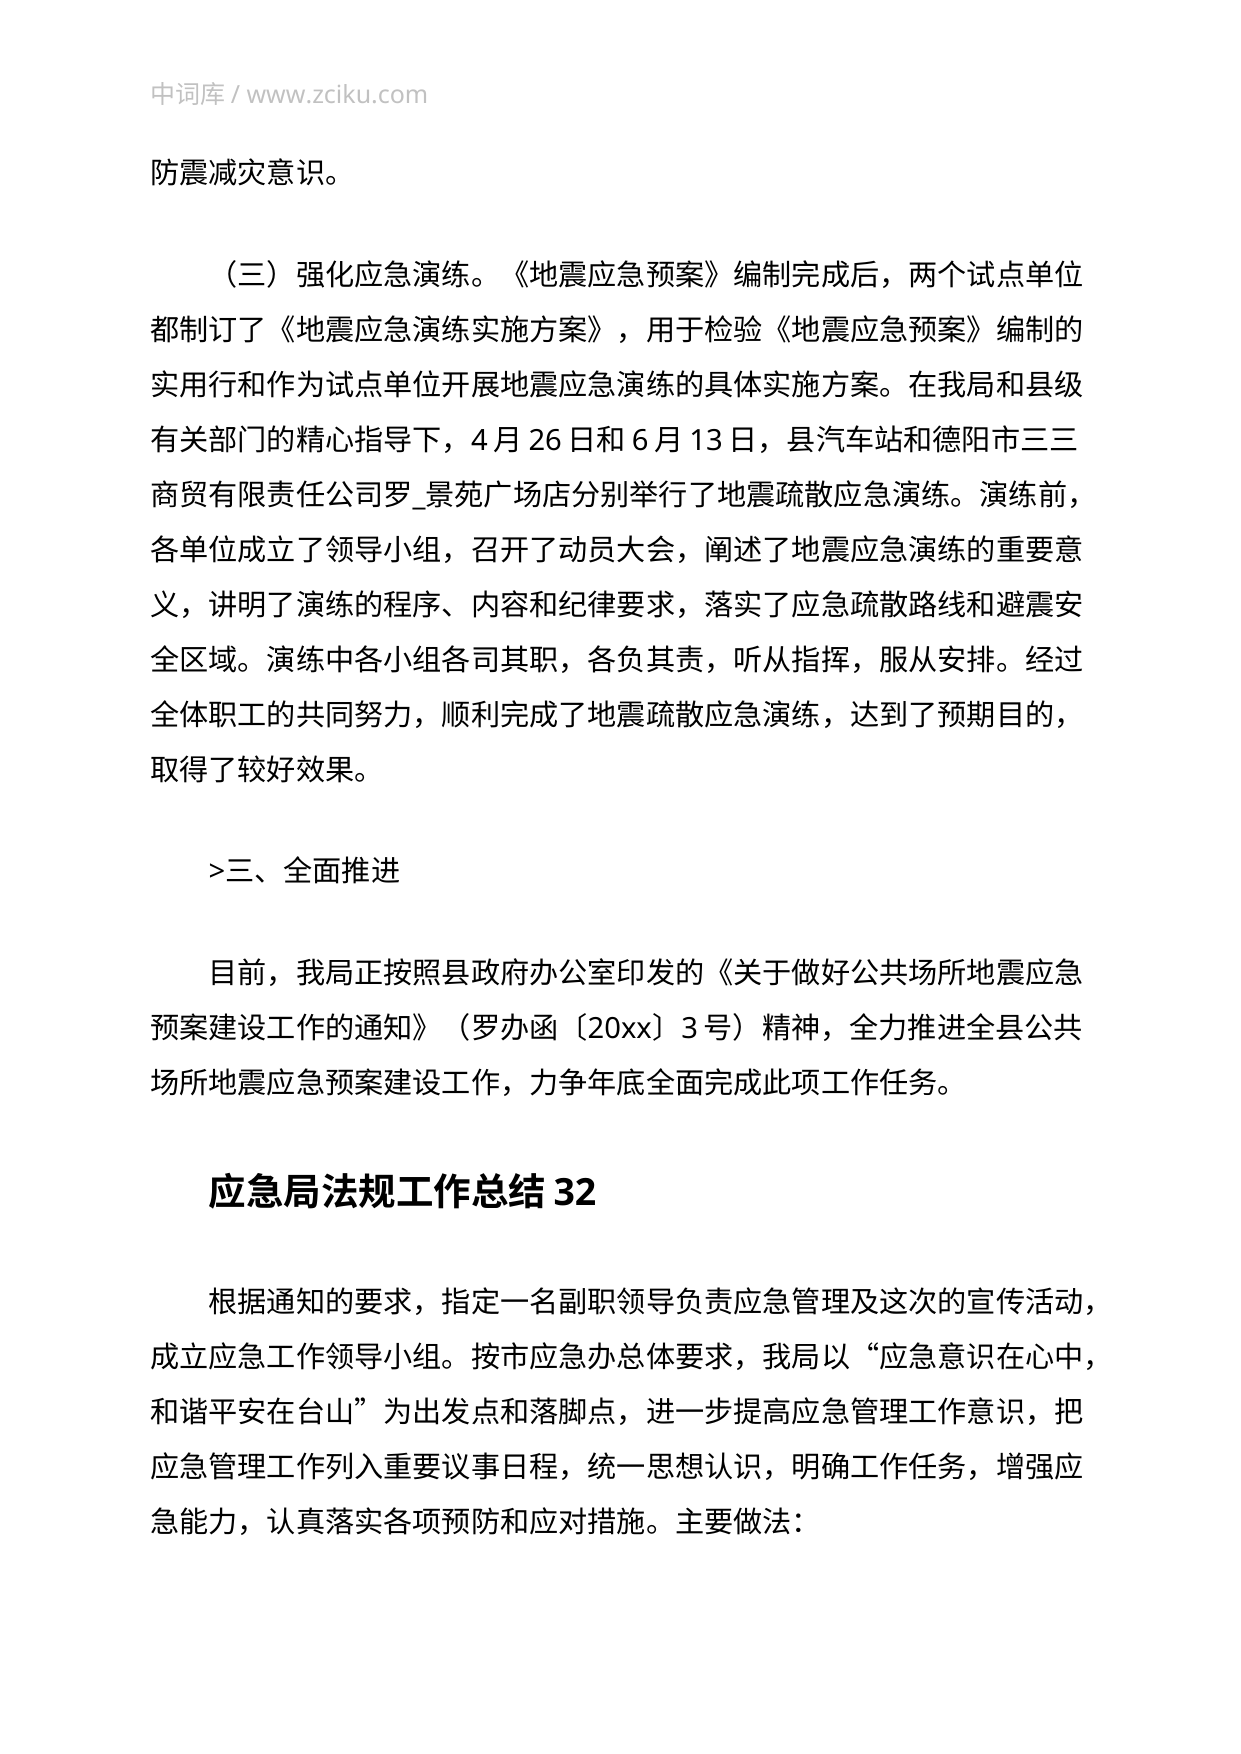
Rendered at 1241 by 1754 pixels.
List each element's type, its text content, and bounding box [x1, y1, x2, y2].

text >三、全面推进 [150, 848, 1090, 890]
text 根据通知的要求，指定一名副职领导负责应急管理及这次的宣传活动，成立应急工作领导小组。按市应急办总体要求，我局以“应急意识在心中，和谐平安在台山”为出发点和落脚点，进一步提高应急管理工作意识，把应急管理工作列入重要议事日程，统一思想认识，明确工作任务，增强应急能力，认真落实各项预防和应对措施。主要做法： [150, 1279, 1090, 1541]
text 目前，我局正按照县政府办公室印发的《关于做好公共场所地震应急预案建设工作的通知》（罗办函〔20xx〕3号）精神，全力推进全县公共场所地震应急预案建设工作，力争年底全面完成此项工作任务。 [150, 950, 1090, 1102]
text 应急局法规工作总结32 [150, 1161, 1090, 1216]
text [150, 150, 1090, 192]
text （三）强化应急演练。《地震应急预案》编制完成后，两个试点单位都制订了《地震应急演练实施方案》，用于检验《地震应急预案》编制的实用行和作为试点单位开展地震应急演练的具体实施方案。在我局和县级有关部门的精心指导下，4月26日和6月13日，县汽车站和德阳市三三商贸有限责任公司罗_景苑广场店分别举行了地震疏散应急演练。演练前，各单位成立了领导小组，召开了动员大会，阐述了地震应急演练的重要意义，讲明了演练的程序、内容和纪律要求，落实了应急疏散路线和避震安全区域。演练中各小组各司其职，各负其责，听从指挥，服从安排。经过全体职工的共同努力，顺利完成了地震疏散应急演练，达到了预期目的，取得了较好效果。 [150, 252, 1090, 788]
